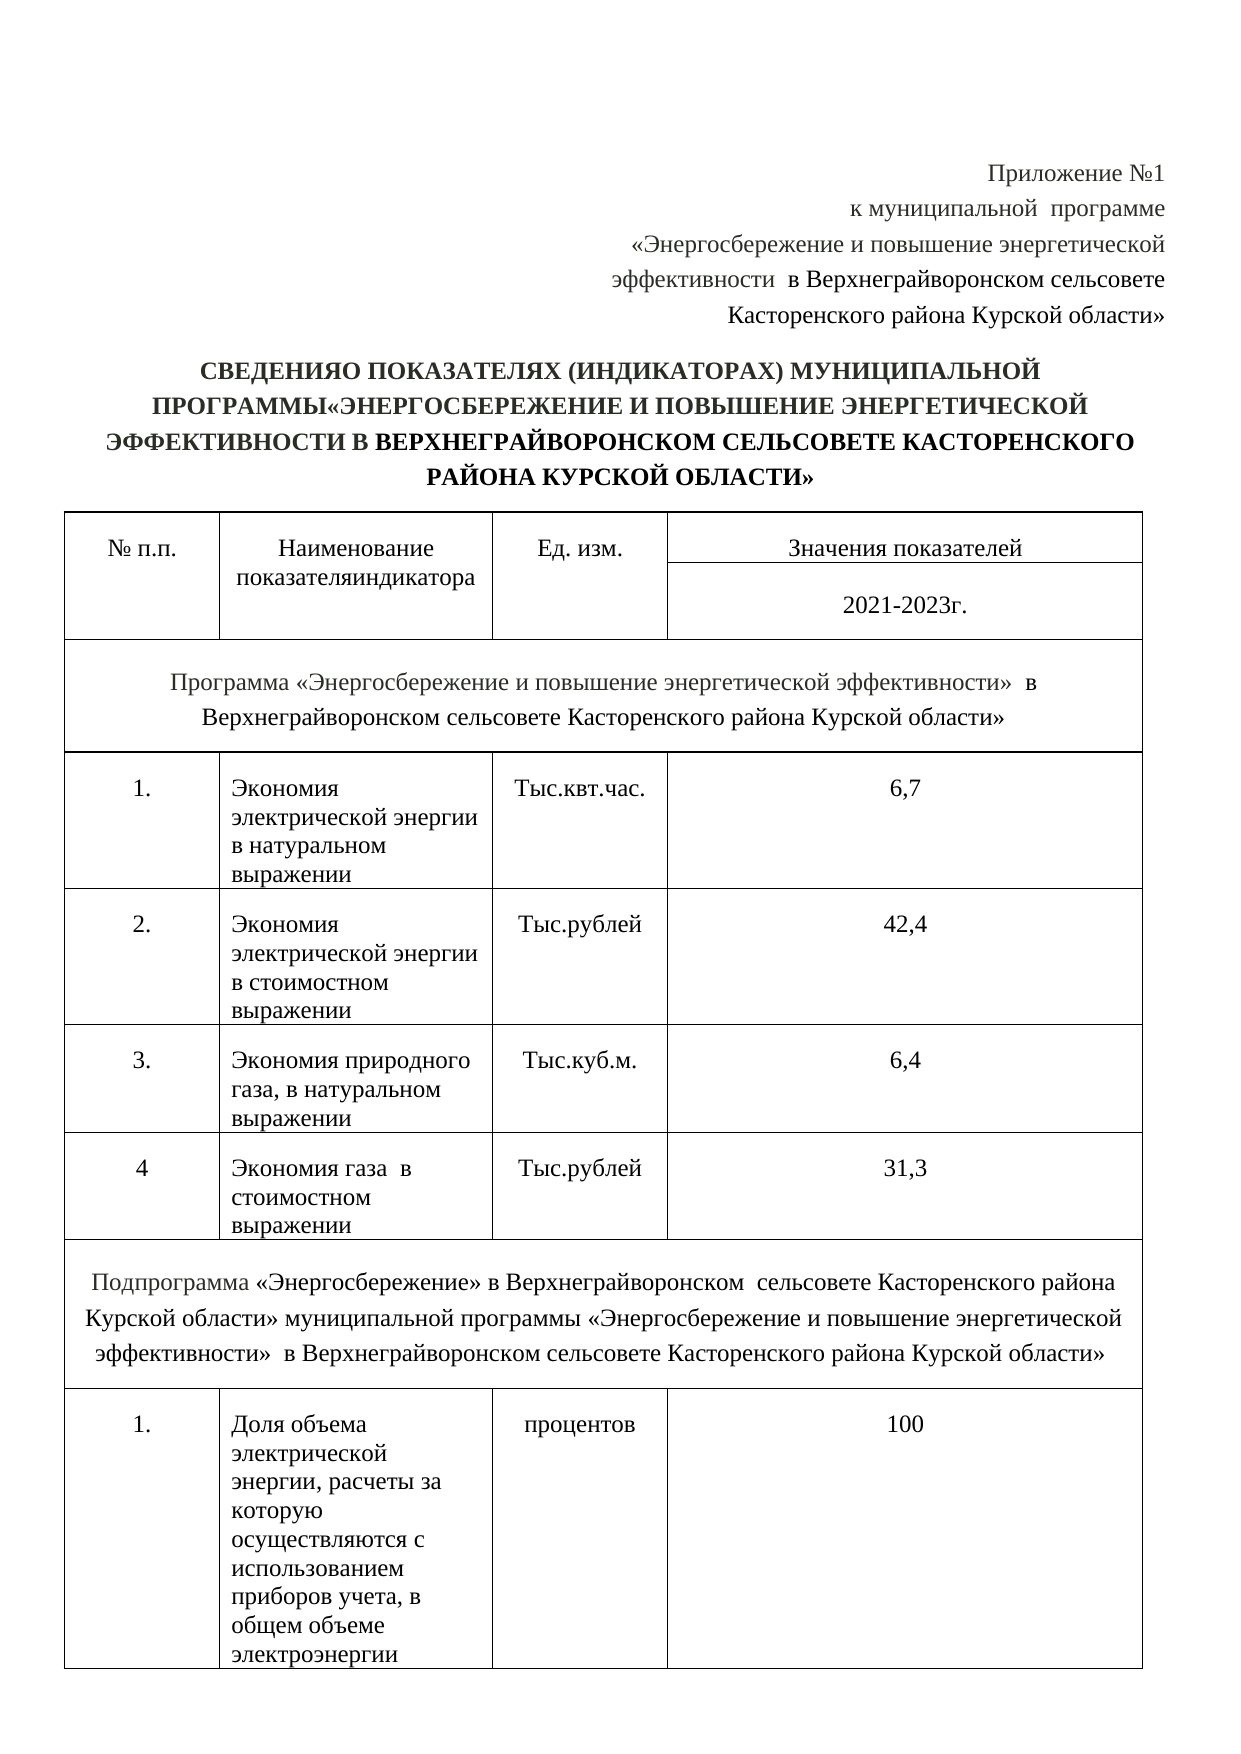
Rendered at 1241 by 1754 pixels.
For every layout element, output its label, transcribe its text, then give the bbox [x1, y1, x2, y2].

table_header Ед. изм. [493, 513, 667, 639]
table_header № п.п. [65, 513, 219, 639]
table_cell 1. [65, 753, 219, 888]
table_cell Программа «Энергосбережение и повышение энергетической эффективности» в Верхнеграйворонском сельсовете Касторенского района Курской области» [65, 640, 1142, 751]
table_header Наименование показателяиндикатора [220, 513, 492, 639]
table_cell Экономия природного газа, в натуральном выражении [220, 1025, 492, 1132]
table_cell Экономия газа в стоимостном выражении [220, 1133, 492, 1239]
table_cell 31,3 [668, 1133, 1142, 1239]
table_header Значения показателей [668, 513, 1142, 562]
table_cell Тыс.куб.м. [493, 1025, 667, 1132]
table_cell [220, 1389, 492, 1668]
table_cell процентов [493, 1389, 667, 1668]
table_cell 4 [65, 1133, 219, 1239]
text «Энергосбережение и повышение энергетической эффективности в Верхнеграйворонском сельсовете Касторенского района Курской области» [75, 222, 1165, 329]
table_cell 42,4 [668, 889, 1142, 1024]
text СВЕДЕНИЯО ПОКАЗАТЕЛЯХ (ИНДИКАТОРАХ) МУНИЦИПАЛЬНОЙ ПРОГРАММЫ«ЭНЕРГОСБЕРЕЖЕНИЕ И ПОВЫШЕНИЕ ЭНЕРГЕТИЧЕСКОЙ ЭФФЕКТИВНОСТИ В ВЕРХНЕГРАЙВОРОНСКОМ СЕЛЬСОВЕТЕ КАСТОРЕНСКОГО РАЙОНА КУРСКОЙ ОБЛАСТИ» [75, 349, 1165, 491]
table_cell 2021-2023г. [668, 563, 1142, 639]
table_cell 100 [668, 1389, 1142, 1668]
table_cell 1. [65, 1389, 219, 1668]
table_cell Тыс.рублей [493, 889, 667, 1024]
table_cell 3. [65, 1025, 219, 1132]
table_cell Тыс.рублей [493, 1133, 667, 1239]
table_cell Тыс.квт.час. [493, 753, 667, 888]
table_cell 2. [65, 889, 219, 1024]
table_cell 6,4 [668, 1025, 1142, 1132]
table_cell Экономия электрической энергии в стоимостном выражении [220, 889, 492, 1024]
table_cell 6,7 [668, 753, 1142, 888]
text к муниципальной программе [75, 187, 1165, 222]
table_cell Экономия электрической энергии в натуральном выражении [220, 753, 492, 888]
text Приложение №1 [75, 151, 1165, 187]
table_cell Подпрограмма «Энергосбережение» в Верхнеграйворонском сельсовете Касторенского района Курской области» муниципальной программы «Энергосбережение и повышение энергетической эффективности» в Верхнеграйворонском сельсовете Касторенского района Курской области» [65, 1240, 1142, 1388]
